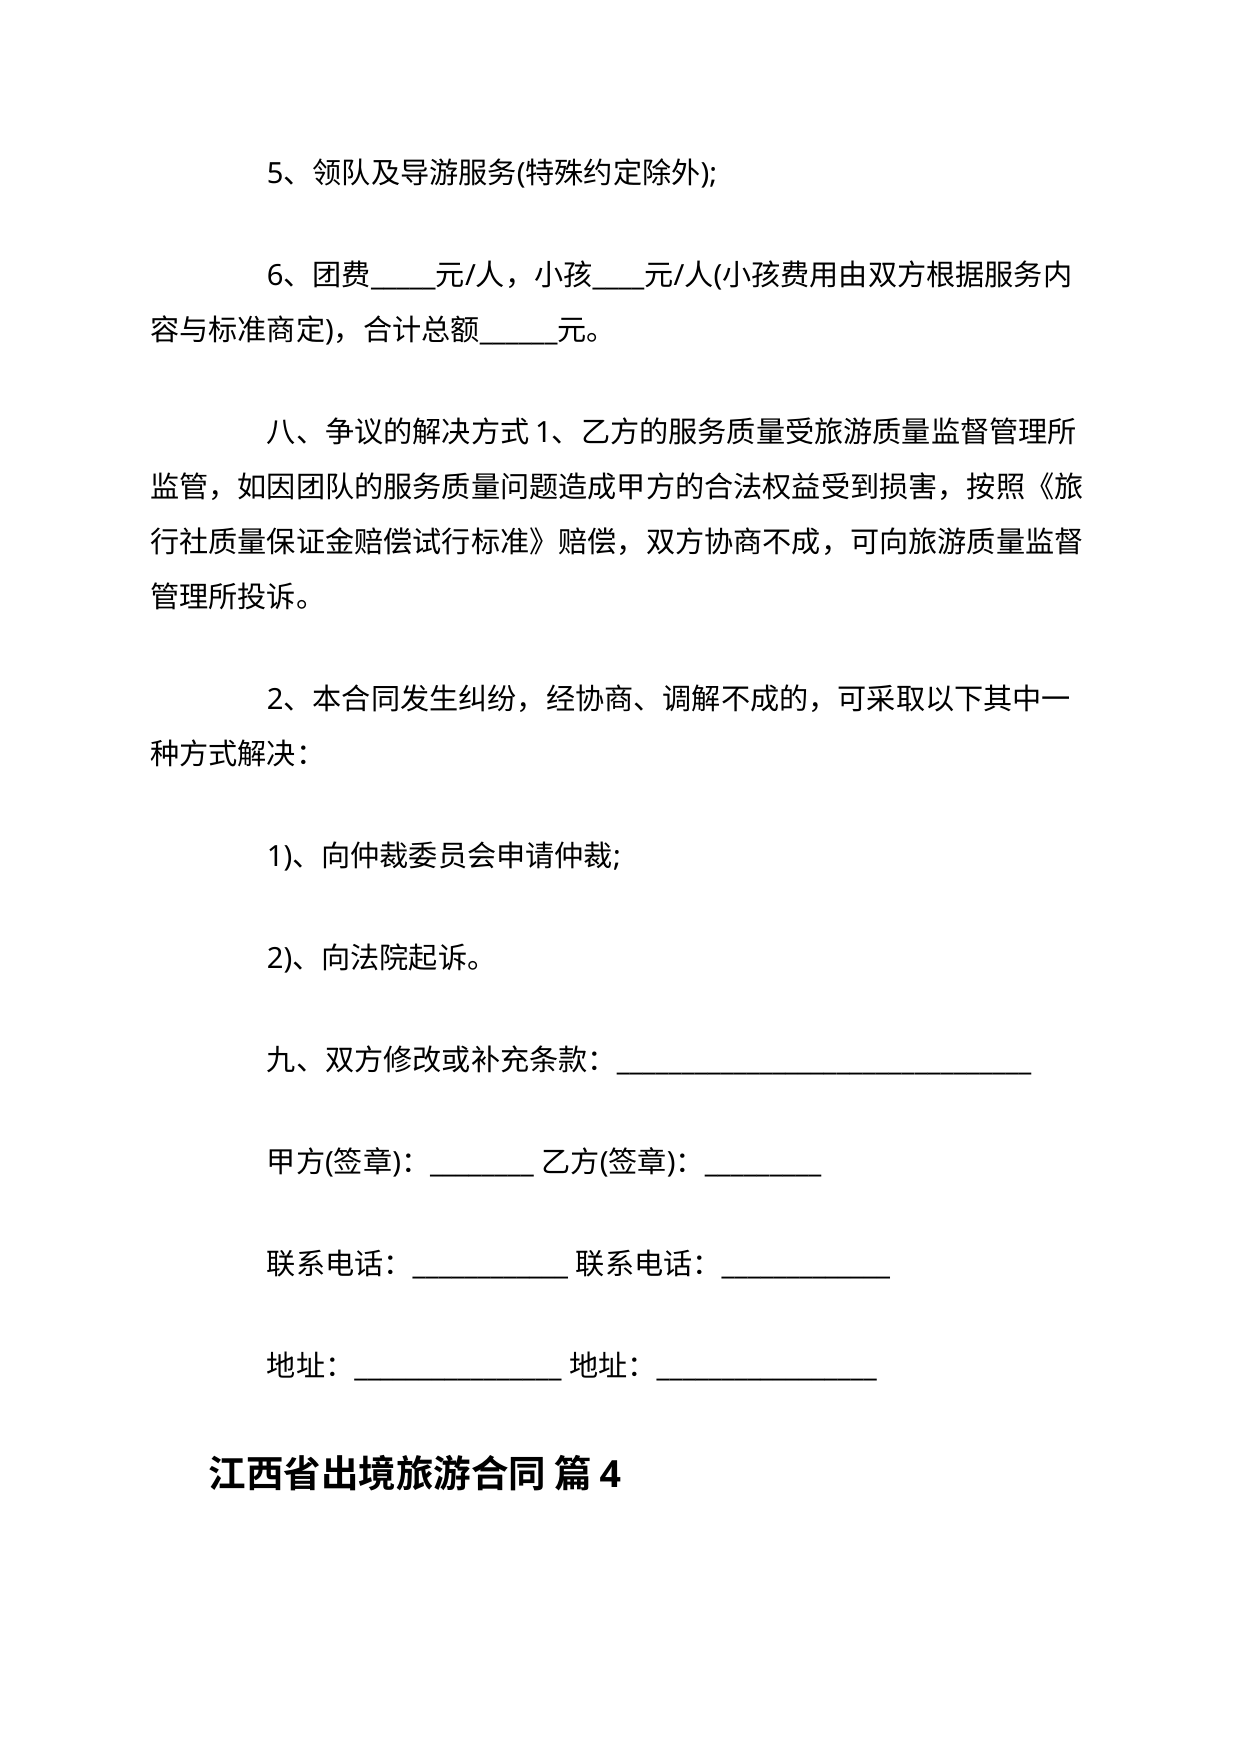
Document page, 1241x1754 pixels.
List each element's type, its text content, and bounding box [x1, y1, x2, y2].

text 1)、向仲裁委员会申请仲裁; [150, 832, 1090, 875]
text 地址：________________ 地址：_________________ [150, 1342, 1090, 1384]
text 2、本合同发生纠纷，经协商、调解不成的，可采取以下其中一种方式解决： [150, 676, 1090, 773]
text 5、领队及导游服务(特殊约定除外); [150, 150, 1090, 192]
text 6、团费_____元/人，小孩____元/人(小孩费用由双方根据服务内容与标准商定)，合计总额______元。 [150, 252, 1090, 349]
text 江西省出境旅游合同 篇4 [150, 1444, 1090, 1499]
text 甲方(签章)：________ 乙方(签章)：_________ [150, 1138, 1090, 1181]
text 九、双方修改或补充条款：________________________________ [150, 1036, 1090, 1079]
text 八、争议的解决方式1、乙方的服务质量受旅游质量监督管理所监管，如因团队的服务质量问题造成甲方的合法权益受到损害，按照《旅行社质量保证金赔偿试行标准》赔偿，双方协商不成，可向旅游质量监督管理所投诉。 [150, 409, 1090, 616]
text 2)、向法院起诉。 [150, 934, 1090, 977]
text 联系电话：____________ 联系电话：_____________ [150, 1240, 1090, 1283]
